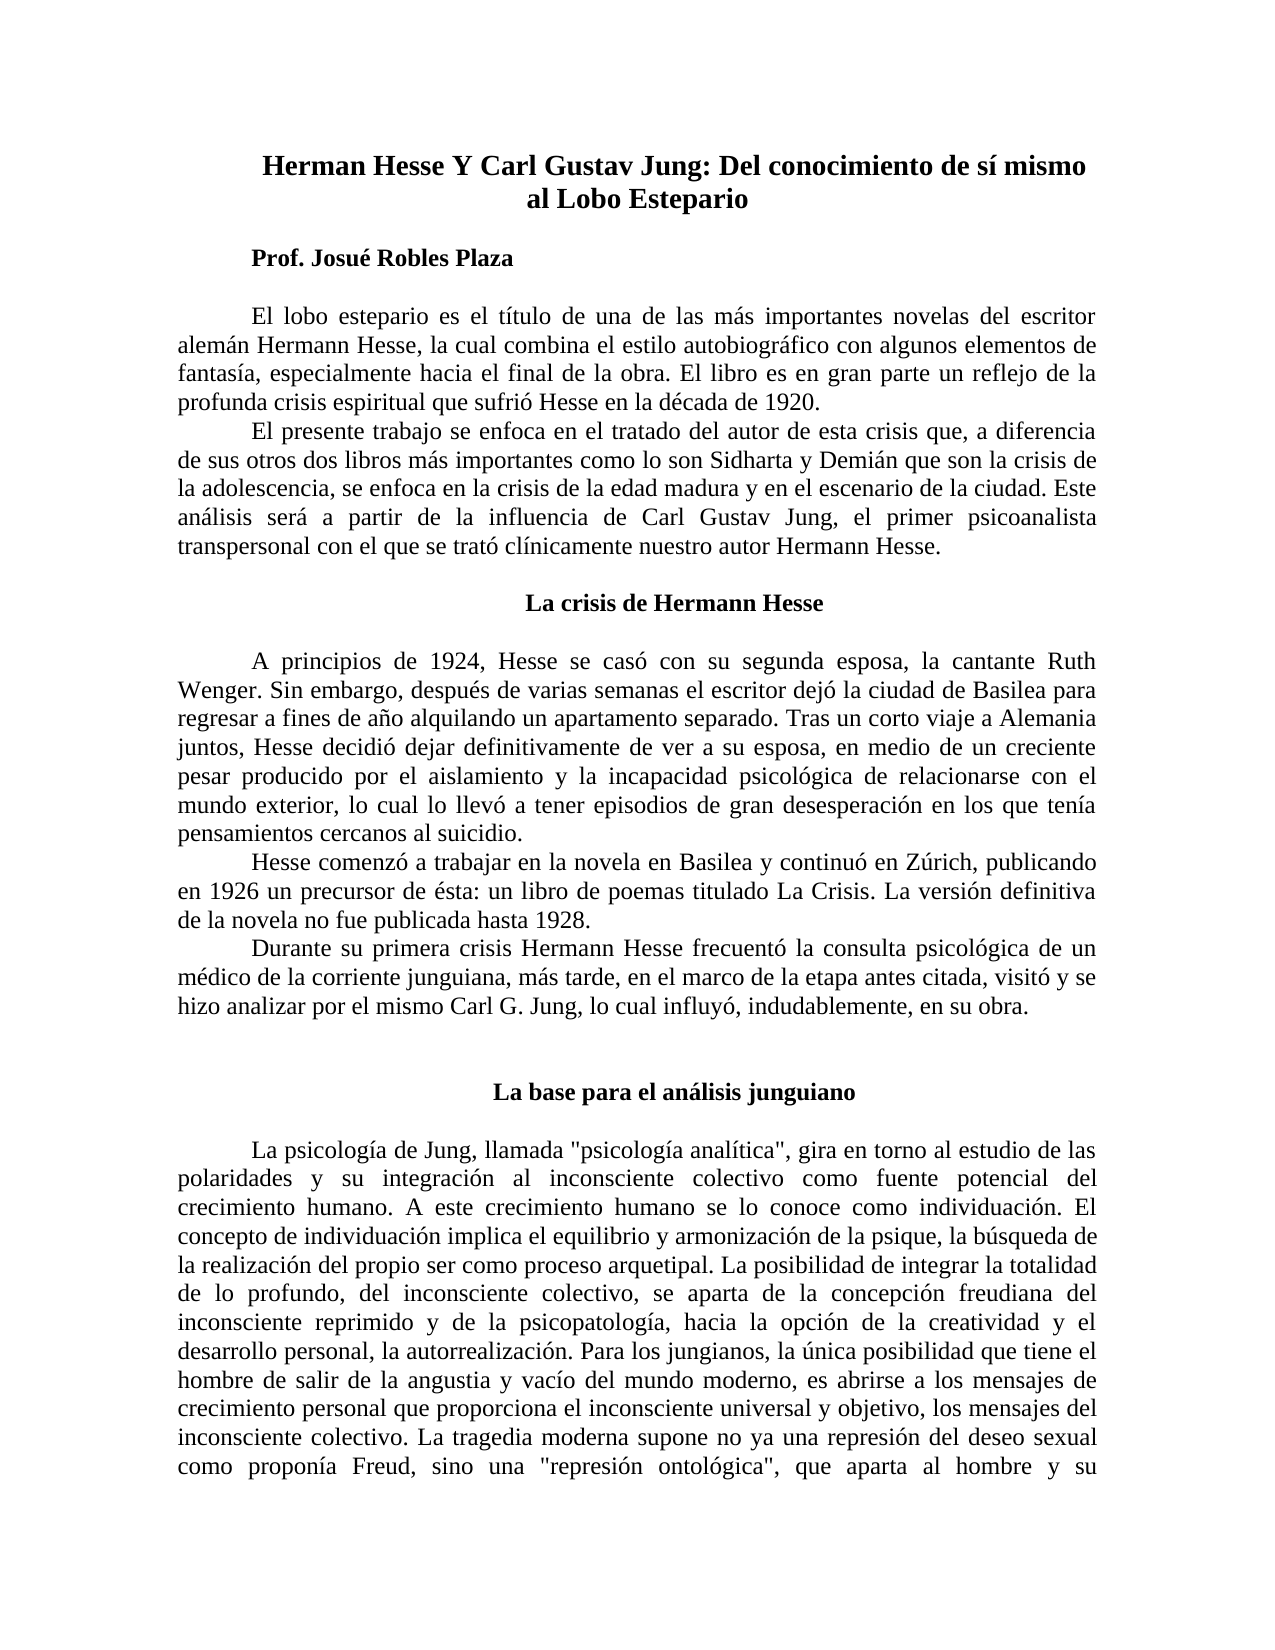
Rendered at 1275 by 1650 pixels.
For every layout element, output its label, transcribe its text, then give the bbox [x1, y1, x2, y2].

text Prof. Josué Robles Plaza [177, 243, 1098, 272]
text Durante su primera crisis Hermann Hesse frecuentó la consulta psicológica de un médico de la corriente junguiana, más tarde, en el marco de la etapa antes citada, visitó y se hizo analizar por el mismo Carl G. Jung, lo cual influyó, indudablemente, en su obra. [177, 933, 1098, 1020]
text La crisis de Hermann Hesse [177, 588, 1098, 617]
text Hesse comenzó a trabajar en la novela en Basilea y continuó en Zúrich, publicando en 1926 un precursor de ésta: un libro de poemas titulado La Crisis. La versión definitiva de la novela no fue publicada hasta 1928. [177, 847, 1098, 933]
text La base para el análisis junguiano [177, 1077, 1098, 1106]
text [177, 1135, 1098, 1480]
text El lobo estepario es el título de una de las más importantes novelas del escritor alemán Hermann Hesse, la cual combina el estilo autobiográfico con algunos elementos de fantasía, especialmente hacia el final de la obra. El libro es en gran parte un reflejo de la profunda crisis espiritual que sufrió Hesse en la década de 1920. [177, 301, 1098, 416]
text El presente trabajo se enfoca en el tratado del autor de esta crisis que, a diferencia de sus otros dos libros más importantes como lo son Sidharta y Demián que son la crisis de la adolescencia, se enfoca en la crisis de la edad madura y en el escenario de la ciudad. Este análisis será a partir de la influencia de Carl Gustav Jung, el primer psicoanalista transpersonal con el que se trató clínicamente nuestro autor Hermann Hesse. [177, 416, 1098, 560]
text A principios de 1924, Hesse se casó con su segunda esposa, la cantante Ruth Wenger. Sin embargo, después de varias semanas el escritor dejó la ciudad de Basilea para regresar a fines de año alquilando un apartamento separado. Tras un corto viaje a Alemania juntos, Hesse decidió dejar definitivamente de ver a su esposa, en medio de un creciente pesar producido por el aislamiento y la incapacidad psicológica de relacionarse con el mundo exterior, lo cual lo llevó a tener episodios de gran desesperación en los que tenía pensamientos cercanos al suicidio. [177, 646, 1098, 847]
text Herman Hesse Y Carl Gustav Jung: Del conocimiento de sí mismo al Lobo Estepario [177, 148, 1098, 215]
